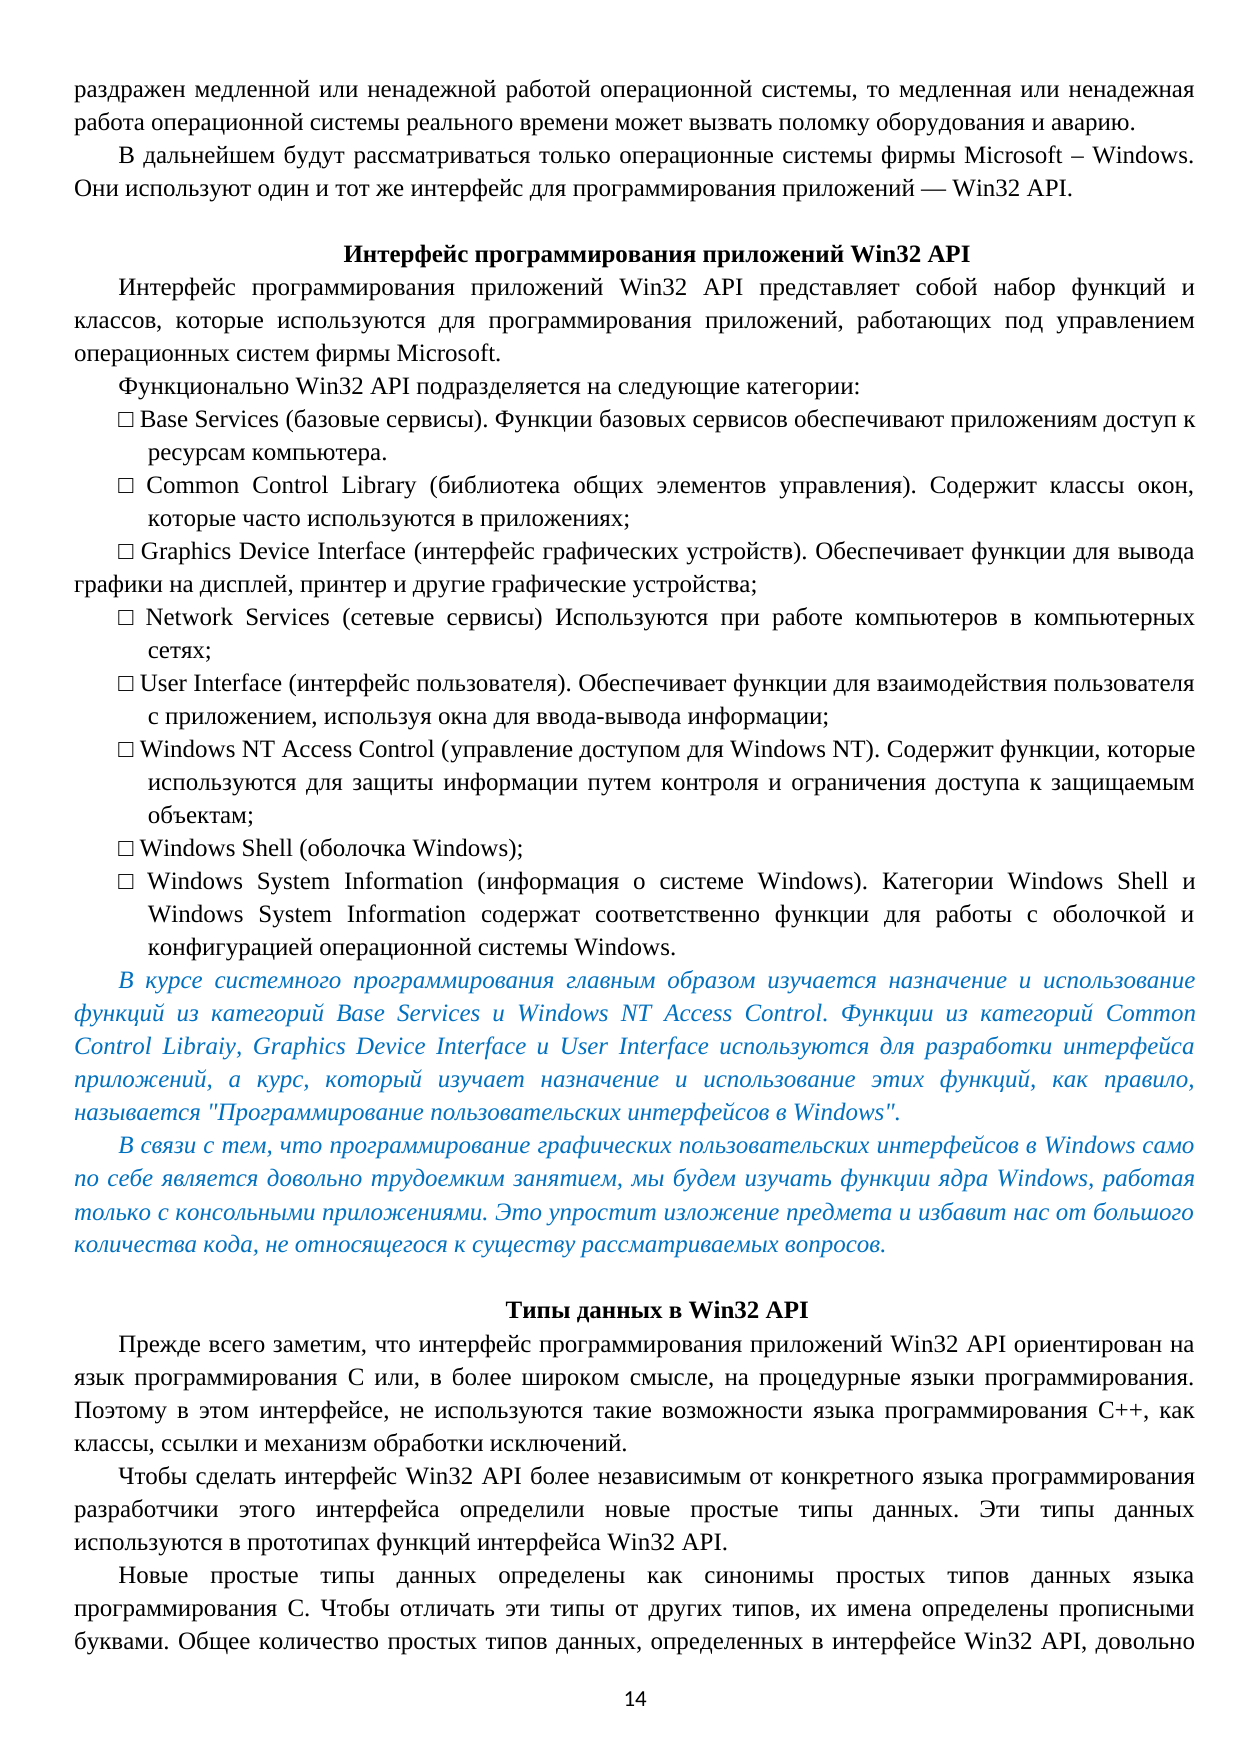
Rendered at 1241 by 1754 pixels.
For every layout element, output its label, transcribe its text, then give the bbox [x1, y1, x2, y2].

text □ Windows NT Access Control (управление доступом для Windows NT). Содержит функции, которые используются для защиты информации путем контроля и ограничения доступа к защищаемым объектам; [118, 734, 1196, 829]
text В связи с тем, что программирование графических пользовательских интерфейсов в Windows само по себе является довольно трудоемким занятием, мы будем изучать функции ядра Windows, работая только с консольными приложениями. Это упростит изложение предмета и избавит нас от большого количества кода, не относящегося к существу рассматриваемых вопросов. [74, 1131, 1196, 1258]
text В курсе системного программирования главным образом изучается назначение и использование функций из категорий Base Services и Windows NT Access Control. Функции из категорий Common Control Libraiy, Graphics Device Interface и User Interface используются для разработки интерфейса приложений, а курс, который изучает назначение и использование этих функций, как правило, называется "Программирование пользовательских интерфейсов в Windows". [74, 965, 1196, 1126]
text Интерфейс программирования приложений Win32 API [74, 239, 1196, 268]
text Чтобы сделать интерфейс Win32 API более независимым от конкретного языка программирования разработчики этого интерфейса определили новые простые типы данных. Эти типы данных используются в прототипах функций интерфейса Win32 API. [74, 1461, 1196, 1556]
text □ Base Services (базовые сервисы). Функции базовых сервисов обеспечивают приложениям доступ к ресурсам компьютера. [118, 404, 1196, 466]
text □ User Interface (интерфейс пользователя). Обеспечивает функции для взаимодействия пользователя с приложением, используя окна для ввода-вывода информации; [118, 668, 1196, 730]
text □ Windows System Information (информация о системе Windows). Категории Windows Shell и Windows System Information содержат соответственно функции для работы с оболочкой и конфигурацией операционной системы Windows. [118, 866, 1196, 961]
text Интерфейс программирования приложений Win32 API представляет собой набор функций и классов, которые используются для программирования приложений, работающих под управлением операционных систем фирмы Microsoft. [74, 272, 1196, 367]
text □ Common Control Library (библиотека общих элементов управления). Содержит классы окон, которые часто используются в приложениях; [118, 470, 1196, 532]
text Типы данных в Win32 API [74, 1296, 1196, 1324]
text В дальнейшем будут рассматриваться только операционные системы фирмы Microsoft – Windows. Они используют один и тот же интерфейс для программирования приложений — Win32 API. [74, 140, 1196, 202]
text Прежде всего заметим, что интерфейс программирования приложений Win32 API ориентирован на язык программирования С или, в более широком смысле, на процедурные языки программирования. Поэтому в этом интерфейсе, не используются такие возможности языка программирования C++, как классы, ссылки и механизм обработки исключений. [74, 1329, 1196, 1456]
text □ Graphics Device Interface (интерфейс графических устройств). Обеспечивает функции для вывода графики на дисплей, принтер и другие графические устройства; [74, 536, 1196, 598]
text Функционально Win32 API подразделяется на следующие категории: [74, 371, 1196, 400]
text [74, 1560, 1196, 1654]
text □ Windows Shell (оболочка Windows); [118, 833, 1196, 862]
text □ Network Services (сетевые сервисы) Используются при работе компьютеров в компьютерных сетях; [118, 602, 1196, 664]
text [74, 74, 1196, 136]
